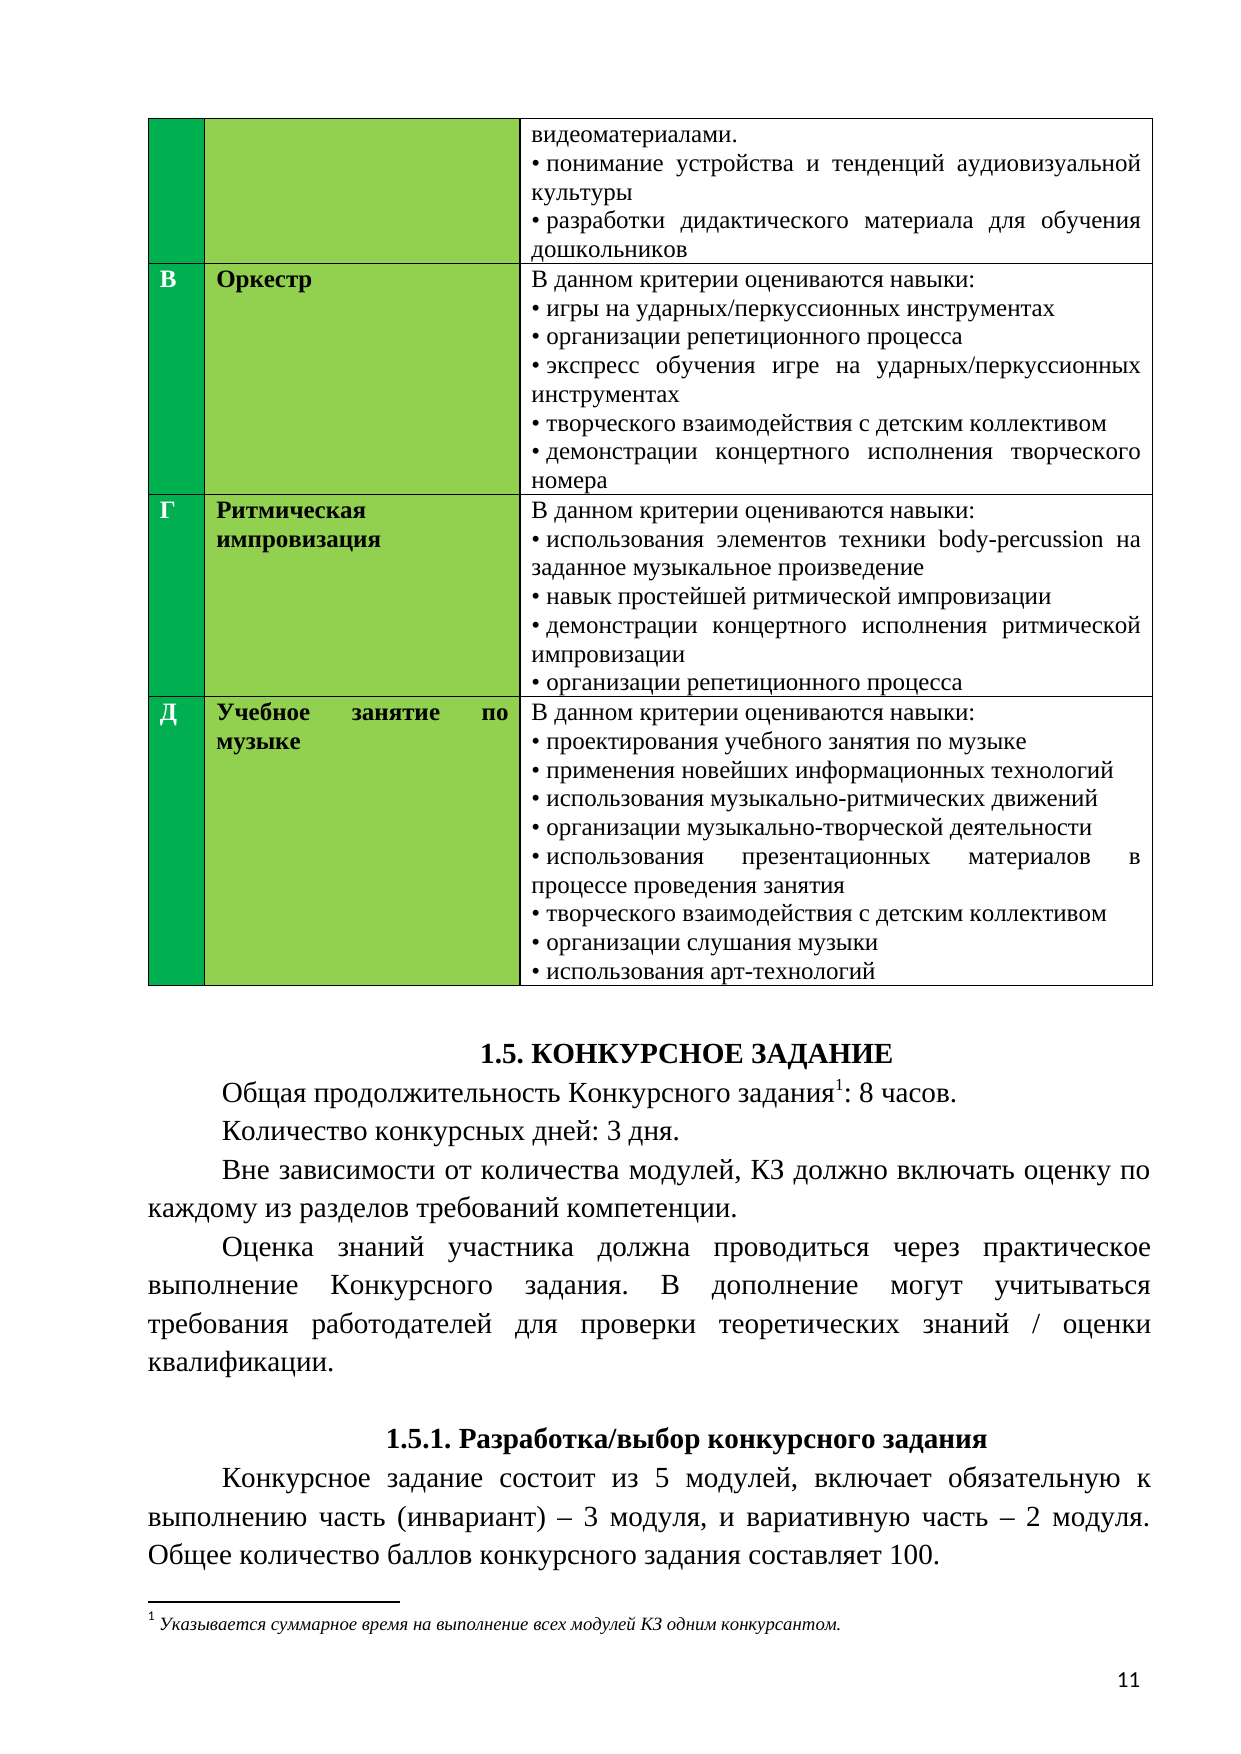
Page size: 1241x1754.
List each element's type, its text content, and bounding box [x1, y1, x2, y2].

text Конкурсное задание состоит из 5 модулей, включает обязательную к выполнению часть (инвариант) – 3 модуля, и вариативную часть – 2 модуля. Общее количество баллов конкурсного задания составляет 100. [148, 1460, 1152, 1571]
text 1.5. КОНКУРСНОЕ ЗАДАНИЕ [148, 1036, 1152, 1070]
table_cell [205, 119, 519, 263]
table_cell Оркестр [205, 264, 519, 494]
table_cell В данном критерии оцениваются навыки: • использования элементов техники body-percussion на заданное музыкальное произведение • навык простейшей ритмической импровизации • демонстрации концертного исполнения ритмической импровизации • организации репетиционного процесса [521, 495, 1152, 696]
table_cell Б [149, 119, 204, 263]
table_cell Д [149, 697, 204, 985]
text Количество конкурсных дней: 3 дня. [148, 1113, 1152, 1147]
text 1.5.1. Разработка/выбор конкурсного задания [148, 1422, 1152, 1455]
table_cell В данном критерии оцениваются навыки: • игры на ударных/перкуссионных инструментах • организации репетиционного процесса • экспресс обучения игре на ударных/перкуссионных инструментах • творческого взаимодействия с детским коллективом • демонстрации концертного исполнения творческого номера [521, 264, 1152, 494]
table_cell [521, 119, 1152, 263]
table_cell Ритмическая импровизация [205, 495, 519, 696]
table_cell Г [149, 495, 204, 696]
table_cell В данном критерии оцениваются навыки: • проектирования учебного занятия по музыке • применения новейших информационных технологий • использования музыкально-ритмических движений • организации музыкально-творческой деятельности • использования презентационных материалов в процессе проведения занятия • творческого взаимодействия с детским коллективом • организации слушания музыки • использования арт-технологий [521, 697, 1152, 985]
text Общая продолжительность Конкурсного задания: 8 часов. [148, 1075, 1152, 1108]
table_cell В [149, 264, 204, 494]
table_cell Учебное занятие по музыке [205, 697, 519, 985]
text Оценка знаний участника должна проводиться через практическое выполнение Конкурсного задания. В дополнение могут учитываться требования работодателей для проверки теоретических знаний / оценки квалификации. [148, 1229, 1152, 1378]
text Вне зависимости от количества модулей, КЗ должно включать оценку по каждому из разделов требований компетенции. [148, 1152, 1152, 1224]
